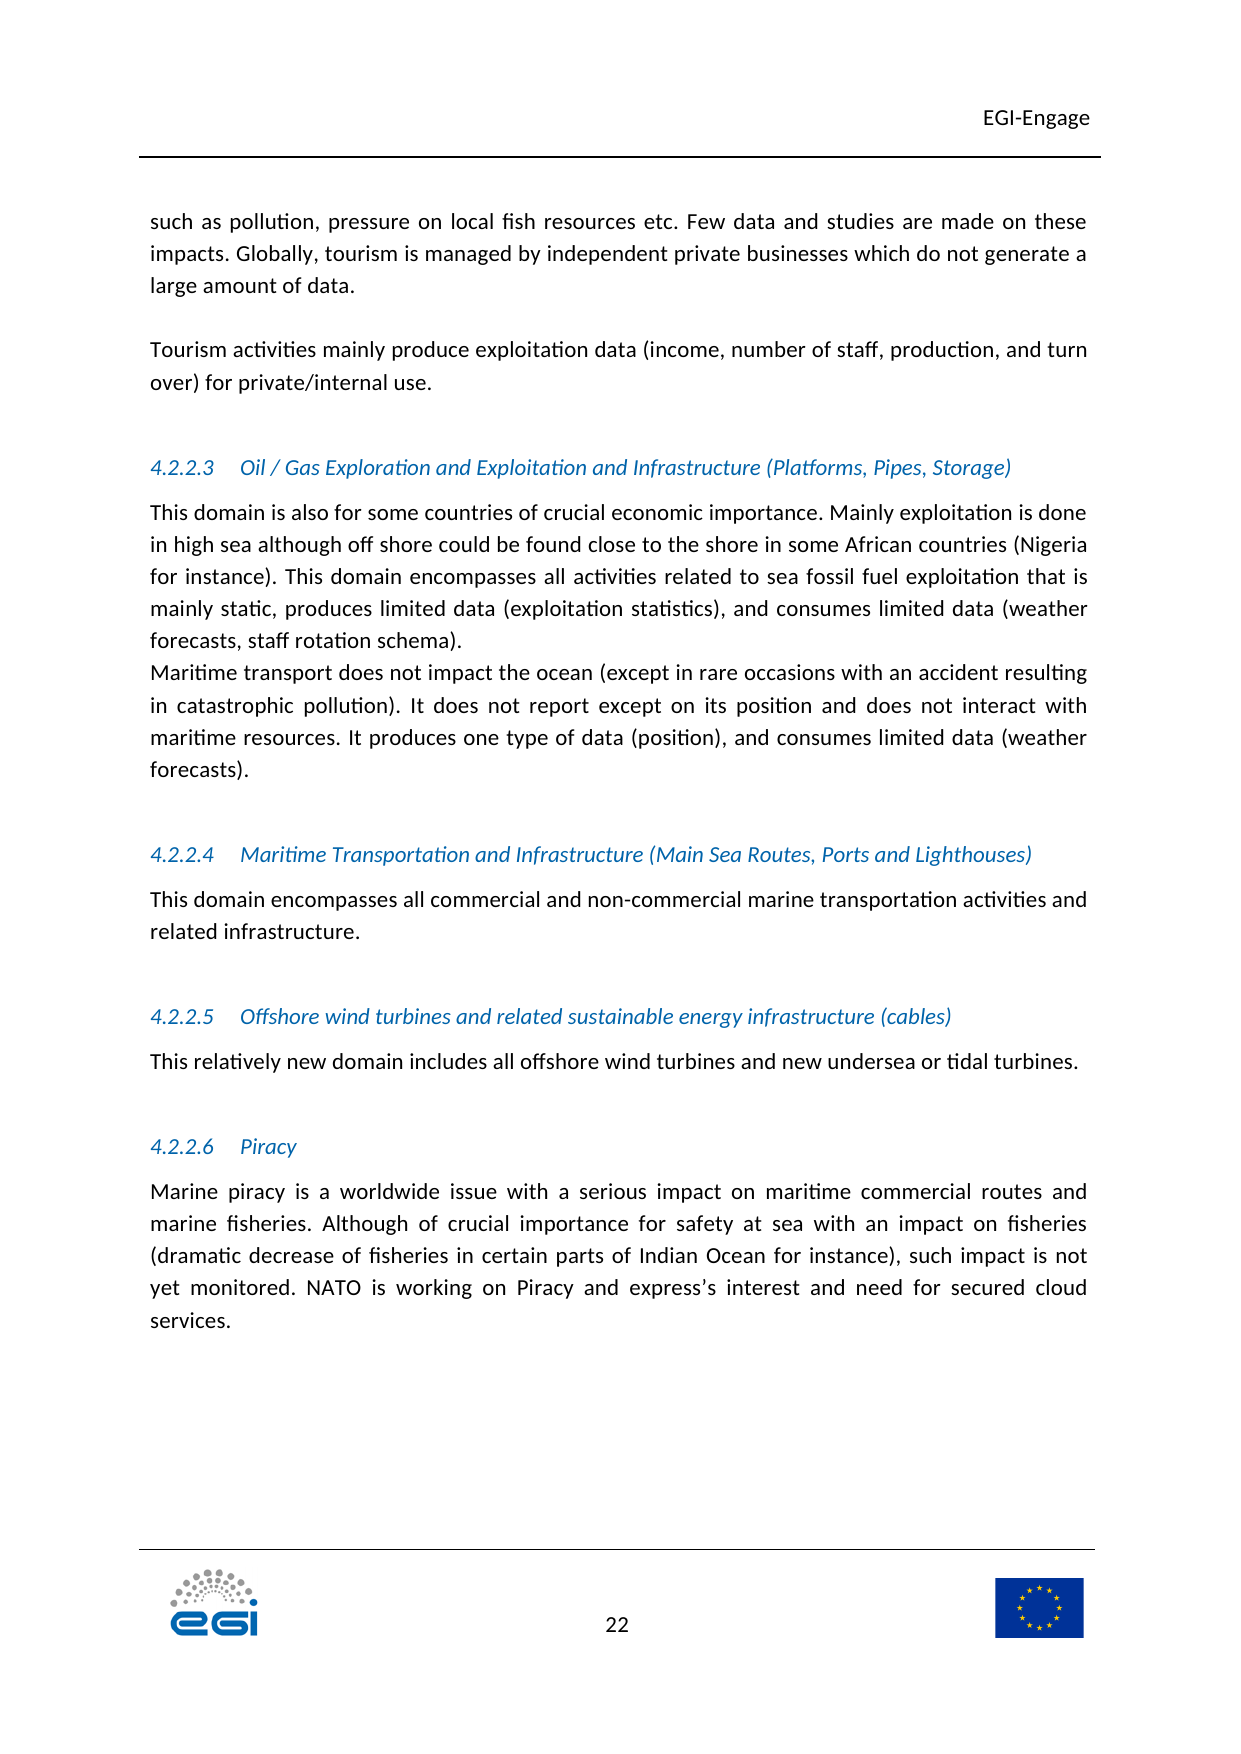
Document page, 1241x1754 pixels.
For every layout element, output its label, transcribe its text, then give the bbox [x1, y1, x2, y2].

picture [995, 1578, 1084, 1638]
subtitle Offshore wind turbines and related sustainable energy infrastructure (cables) [150, 1002, 1090, 1030]
picture [150, 1567, 276, 1638]
text Tourism activities mainly produce exploitation data (income, number of staff, production, and turn over) for private/internal use. [150, 336, 1090, 396]
subtitle Oil / Gas Exploration and Exploitation and Infrastructure (Platforms, Pipes, Storage) [150, 453, 1090, 481]
text Maritime transport does not impact the ocean (except in rare occasions with an accident resulting in catastrophic pollution). It does not report except on its position and does not interact with maritime resources. It produces one type of data (position), and consumes limited data (weather forecasts). [150, 658, 1090, 783]
text Marine piracy is a worldwide issue with a serious impact on maritime commercial routes and marine fisheries. Although of crucial importance for safety at sea with an impact on fisheries (dramatic decrease of fisheries in certain parts of Indian Ocean for instance), such impact is not yet monitored. NATO is working on Piracy and express’s interest and need for secured cloud services. [150, 1177, 1090, 1334]
text This domain is also for some countries of crucial economic importance. Mainly exploitation is done in high sea although off shore could be found close to the shore in some African countries (Nigeria for instance). This domain encompasses all activities related to sea fossil fuel exploitation that is mainly static, produces limited data (exploitation statistics), and consumes limited data (weather forecasts, staff rotation schema). [150, 498, 1090, 654]
subtitle Maritime Transportation and Infrastructure (Main Sea Routes, Ports and Lighthouses) [150, 840, 1090, 868]
text This domain encompasses all commercial and non-commercial marine transportation activities and related infrastructure. [150, 885, 1090, 945]
subtitle Piracy [150, 1132, 1090, 1160]
text This relatively new domain includes all offshore wind turbines and new undersea or tidal turbines. [150, 1047, 1090, 1075]
